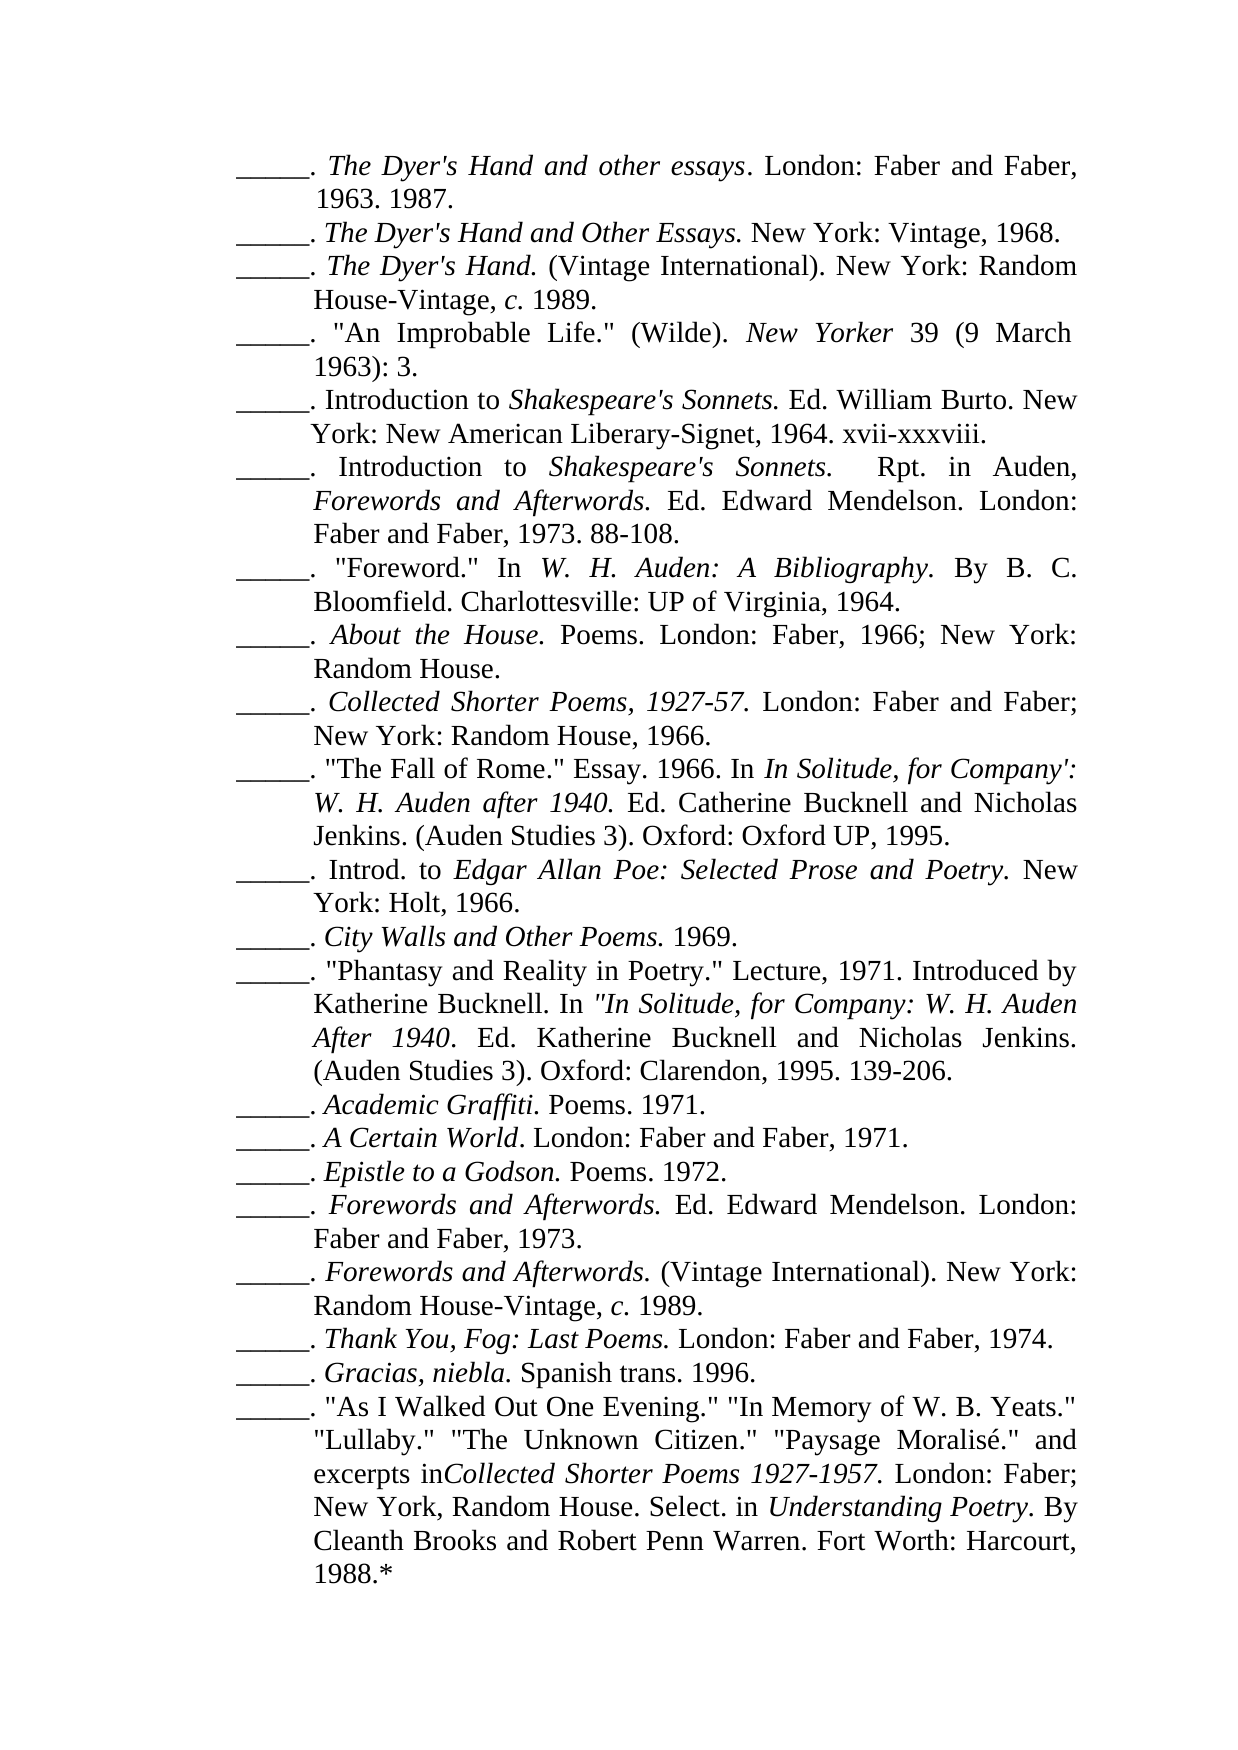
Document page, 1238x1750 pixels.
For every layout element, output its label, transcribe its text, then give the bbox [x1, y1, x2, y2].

text _____. The Dyer's Hand and Other Essays. New York: Vintage, 1968. [236, 215, 1078, 248]
text _____. Thank You, Fog: Last Poems. London: Faber and Faber, 1974. [236, 1322, 1078, 1355]
text _____. A Certain World. London: Faber and Faber, 1971. [236, 1120, 1078, 1154]
text _____. Introduction to Shakespeare's Sonnets. Ed. William Burto. New York: New American Liberary-Signet, 1964. xvii-xxxviii. [236, 382, 1078, 449]
text _____. "An Improbable Life." (Wilde). New Yorker 39 (9 March 1963): 3. [236, 315, 1072, 382]
text _____. About the House. Poems. London: Faber, 1966; New York: Random House. [236, 617, 1078, 684]
text _____. City Walls and Other Poems. 1969. [236, 919, 1078, 953]
text _____. "Foreword." In W. H. Auden: A Bibliography. By B. C. Bloomfield. Charlottesville: UP of Virginia, 1964. [236, 550, 1078, 617]
text _____. "The Fall of Rome." Essay. 1966. In In Solitude, for Company': W. H. Auden after 1940. Ed. Catherine Bucknell and Nicholas Jenkins. (Auden Studies 3). Oxford: Oxford UP, 1995. [236, 751, 1078, 852]
text _____. "Phantasy and Reality in Poetry." Lecture, 1971. Introduced by Katherine Bucknell. In "In Solitude, for Company: W. H. Auden After 1940. Ed. Katherine Bucknell and Nicholas Jenkins. (Auden Studies 3). Oxford: Clarendon, 1995. 139-206. [236, 953, 1078, 1087]
text _____. Gracias, niebla. Spanish trans. 1996. [236, 1355, 1078, 1389]
text _____. Forewords and Afterwords. (Vintage International). New York: Random House-Vintage, c. 1989. [236, 1254, 1078, 1322]
text _____. Forewords and Afterwords. Ed. Edward Mendelson. London: Faber and Faber, 1973. [236, 1187, 1078, 1254]
text _____. Collected Shorter Poems, 1927-57. London: Faber and Faber; New York: Random House, 1966. [236, 684, 1078, 751]
text _____. The Dyer's Hand and other essays. London: Faber and Faber, 1963. 1987. [236, 148, 1078, 215]
text _____. Introd. to Edgar Allan Poe: Selected Prose and Poetry. New York: Holt, 1966. [236, 852, 1078, 919]
text _____. The Dyer's Hand. (Vintage International). New York: Random House-Vintage, c. 1989. [236, 248, 1078, 315]
text _____. Introduction to Shakespeare's Sonnets. Rpt. in Auden, Forewords and Afterwords. Ed. Edward Mendelson. London: Faber and Faber, 1973. 88-108. [236, 449, 1078, 550]
text _____. Epistle to a Godson. Poems. 1972. [236, 1154, 1078, 1187]
text _____. "As I Walked Out One Evening." "In Memory of W. B. Yeats." "Lullaby." "The Unknown Citizen." "Paysage Moralisé." and excerpts inCollected Shorter Poems 1927-1957. London: Faber; New York, Random House. Select. in Understanding Poetry. By Cleanth Brooks and Robert Penn Warren. Fort Worth: Harcourt, 1988.* [236, 1389, 1078, 1590]
text _____. Academic Graffiti. Poems. 1971. [236, 1087, 1078, 1120]
